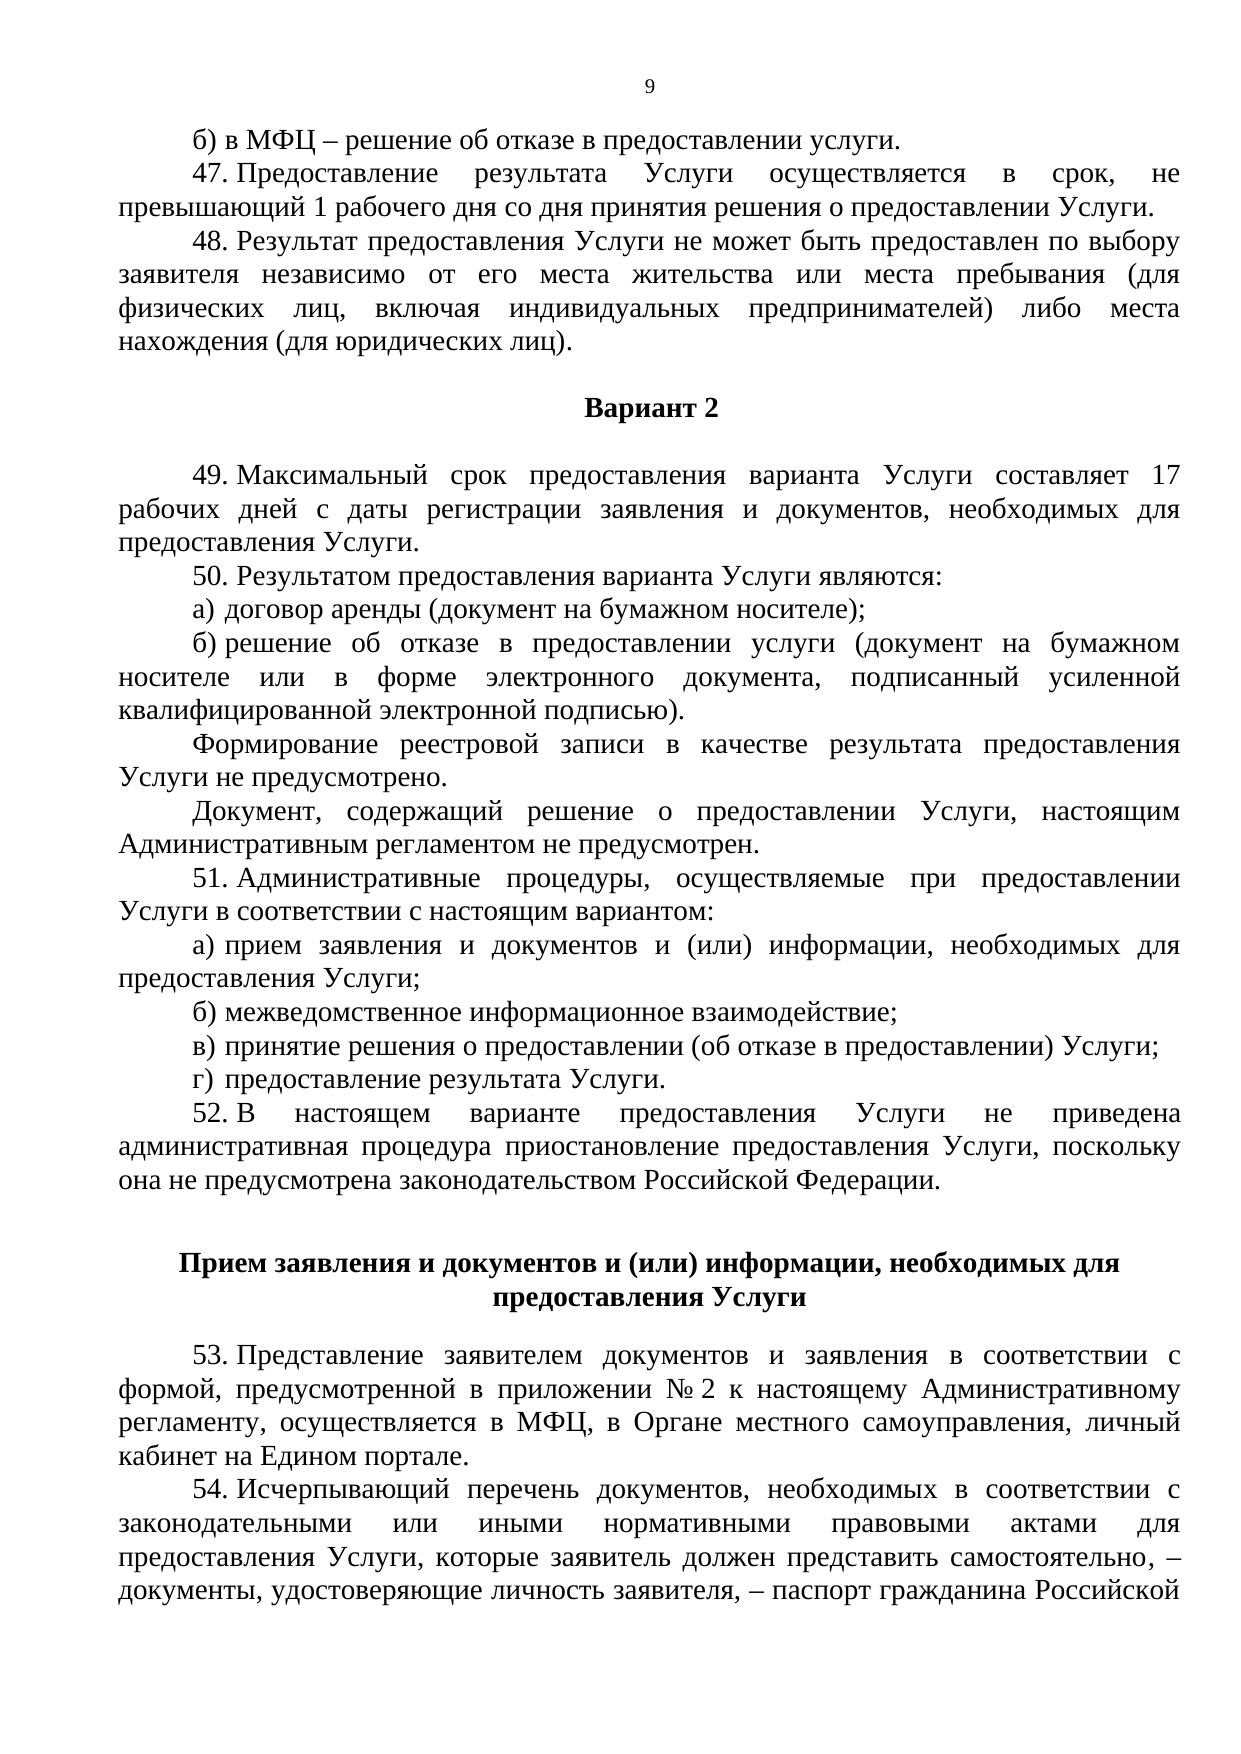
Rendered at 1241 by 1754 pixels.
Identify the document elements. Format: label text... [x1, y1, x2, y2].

list решение об отказе в предоставлении услуги (документ на бумажном носителе или в форме электронного документа, подписанный усиленной квалифицированной электронной подписью). [118, 625, 1181, 726]
text Документ, содержащий решение о предоставлении Услуги, настоящим Административным регламентом не предусмотрен. [118, 793, 1181, 860]
list Результат предоставления Услуги не может быть предоставлен по выбору заявителя независимо от его места жительства или места пребывания (для физических лиц, включая индивидуальных предпринимателей) либо места нахождения (для юридических лиц). [118, 223, 1181, 357]
list Представление заявителем документов и заявления в соответствии с формой, предусмотренной в приложении № 2 к настоящему Административному регламенту, осуществляется в МФЦ, в Органе местного самоуправления, личный кабинет на Едином портале. [118, 1337, 1181, 1472]
list Предоставление результата Услуги осуществляется в срок, не превышающий 1 рабочего дня со дня принятия решения о предоставлении Услуги. [118, 156, 1181, 223]
list Максимальный срок предоставления варианта Услуги составляет 17 рабочих дней с даты регистрации заявления и документов, необходимых для предоставления Услуги. [118, 457, 1181, 558]
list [118, 1472, 1181, 1606]
list предоставление результата Услуги. [118, 1061, 1181, 1095]
list в МФЦ – решение об отказе в предоставлении услуги. [118, 122, 1181, 156]
list межведомственное информационное взаимодействие; [118, 994, 1181, 1028]
list Административные процедуры, осуществляемые при предоставлении Услуги в соответствии с настоящим вариантом: [118, 860, 1181, 927]
list Результатом предоставления варианта Услуги являются: [118, 558, 1181, 592]
list прием заявления и документов и (или) информации, необходимых для предоставления Услуги; [118, 927, 1181, 994]
list договор аренды (документ на бумажном носителе); [118, 592, 1181, 625]
text Прием заявления и документов и (или) информации, необходимых для предоставления Услуги [118, 1245, 1181, 1312]
list В настоящем варианте предоставления Услуги не приведена административная процедура приостановление предоставления Услуги, поскольку она не предусмотрена законодательством Российской Федерации. [118, 1095, 1181, 1195]
list принятие решения о предоставлении (об отказе в предоставлении) Услуги; [118, 1028, 1181, 1061]
text Формирование реестровой записи в качестве результата предоставления Услуги не предусмотрено. [118, 726, 1181, 793]
